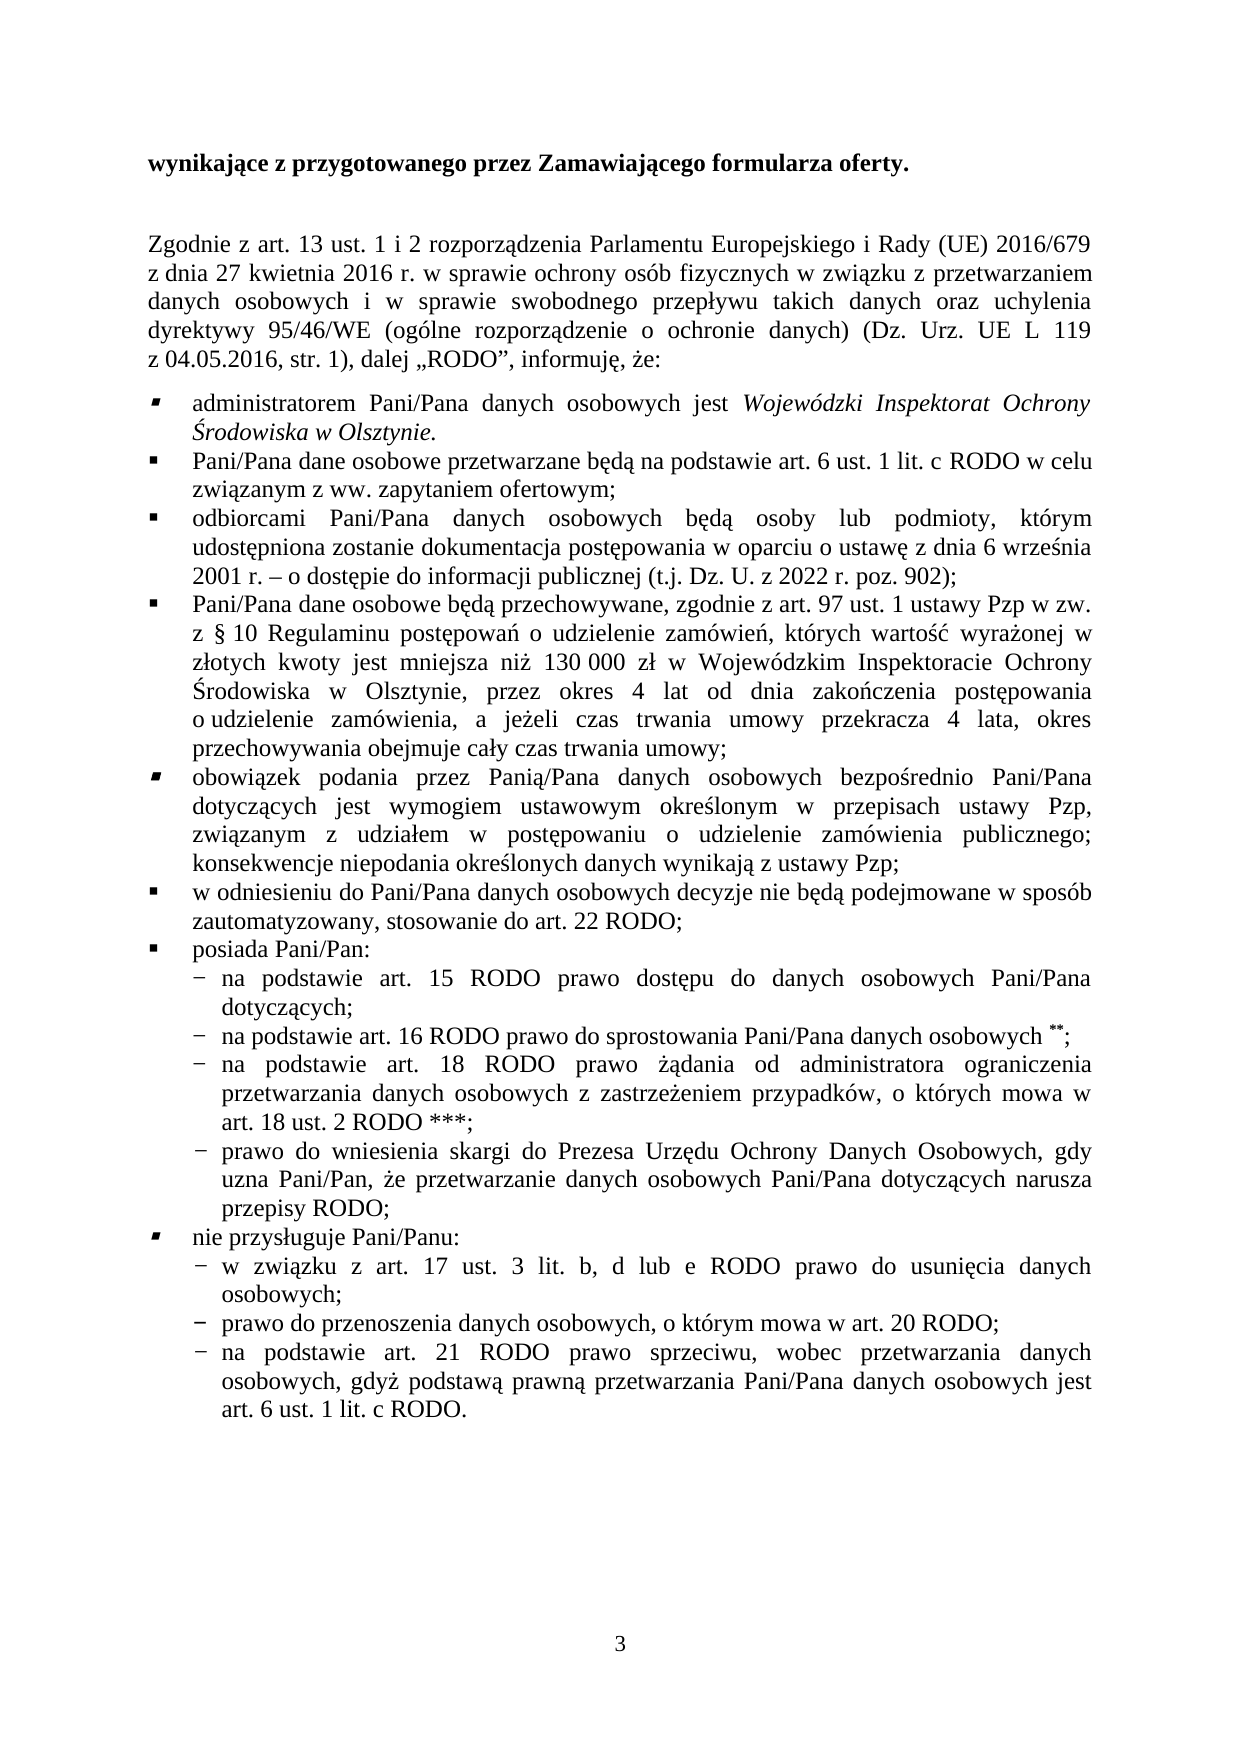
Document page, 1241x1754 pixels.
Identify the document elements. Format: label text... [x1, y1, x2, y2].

list administratorem Pani/Pana danych osobowych jest Wojewódzki Inspektorat Ochrony Środowiska w Olsztynie. [148, 388, 1093, 446]
list na podstawie art. 18 RODO prawo żądania od administratora ograniczenia przetwarzania danych osobowych z zastrzeżeniem przypadków, o których mowa w art. 18 ust. 2 RODO ***; [192, 1049, 1093, 1136]
list prawo do przenoszenia danych osobowych, o którym mowa w art. 20 RODO; [192, 1308, 1093, 1337]
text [148, 148, 1093, 176]
list Pani/Pana dane osobowe będą przechowywane, zgodnie z art. 97 ust. 1 ustawy Pzp w zw. z § 10 Regulaminu postępowań o udzielenie zamówień, których wartość wyrażonej w złotych kwoty jest mniejsza niż 130 000 zł w Wojewódzkim Inspektoracie Ochrony Środowiska w Olsztynie, przez okres 4 lat od dnia zakończenia postępowania o udzielenie zamówienia, a jeżeli czas trwania umowy przekracza 4 lata, okres przechowywania obejmuje cały czas trwania umowy; [148, 589, 1093, 762]
list na podstawie art. 15 RODO prawo dostępu do danych osobowych Pani/Pana dotyczących; [192, 963, 1093, 1021]
text Zgodnie z art. 13 ust. 1 i 2 rozporządzenia Parlamentu Europejskiego i Rady (UE) 2016/679 z dnia 27 kwietnia 2016 r. w sprawie ochrony osób fizycznych w związku z przetwarzaniem danych osobowych i w sprawie swobodnego przepływu takich danych oraz uchylenia dyrektywy 95/46/WE (ogólne rozporządzenie o ochronie danych) (Dz. Urz. UE L 119 z 04.05.2016, str. 1), dalej „RODO”, informuję, że: [148, 229, 1093, 373]
list odbiorcami Pani/Pana danych osobowych będą osoby lub podmioty, którym udostępniona zostanie dokumentacja postępowania w oparciu o ustawę z dnia 6 września 2001 r. – o dostępie do informacji publicznej (t.j. Dz. U. z 2022 r. poz. 902); [148, 503, 1093, 589]
list w odniesieniu do Pani/Pana danych osobowych decyzje nie będą podejmowane w sposób zautomatyzowany, stosowanie do art. 22 RODO; [148, 877, 1093, 934]
list w związku z art. 17 ust. 3 lit. b, d lub e RODO prawo do usunięcia danych osobowych; [192, 1251, 1093, 1308]
list prawo do wniesienia skargi do Prezesa Urzędu Ochrony Danych Osobowych, gdy uzna Pani/Pan, że przetwarzanie danych osobowych Pani/Pana dotyczących narusza przepisy RODO; [192, 1136, 1093, 1222]
list nie przysługuje Pani/Panu: [148, 1222, 1093, 1251]
list na podstawie art. 21 RODO prawo sprzeciwu, wobec przetwarzania danych osobowych, gdyż podstawą prawną przetwarzania Pani/Pana danych osobowych jest art. 6 ust. 1 lit. c RODO. [192, 1337, 1093, 1423]
list posiada Pani/Pan: [148, 934, 1093, 963]
list Pani/Pana dane osobowe przetwarzane będą na podstawie art. 6 ust. 1 lit. c RODO w celu związanym z ww. zapytaniem ofertowym; [148, 446, 1093, 503]
list na podstawie art. 16 RODO prawo do sprostowania Pani/Pana danych osobowych **; [192, 1021, 1093, 1049]
list obowiązek podania przez Panią/Pana danych osobowych bezpośrednio Pani/Pana dotyczących jest wymogiem ustawowym określonym w przepisach ustawy Pzp, związanym z udziałem w postępowaniu o udzielenie zamówienia publicznego; konsekwencje niepodania określonych danych wynikają z ustawy Pzp; [148, 762, 1093, 877]
